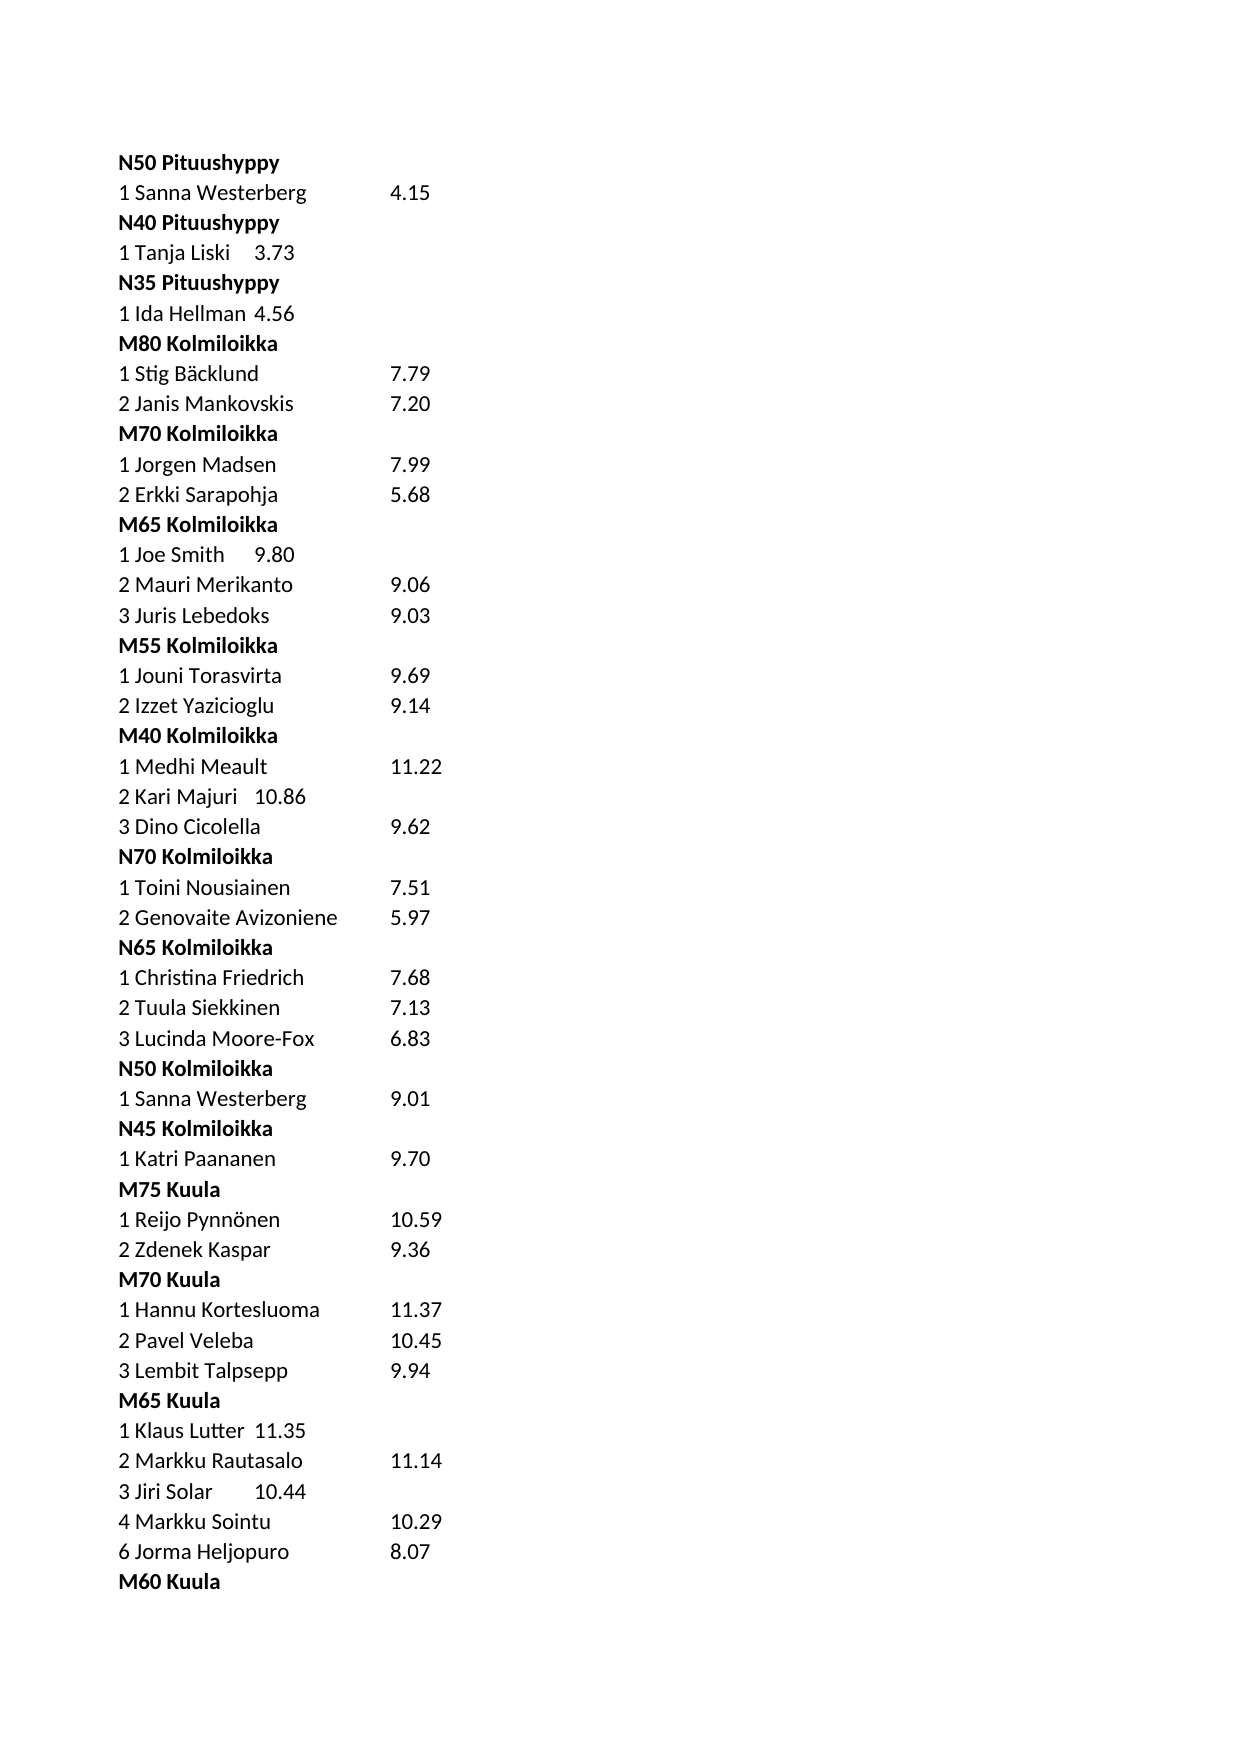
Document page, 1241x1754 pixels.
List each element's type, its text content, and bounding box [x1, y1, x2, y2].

text N40 Pituushyppy [118, 208, 1122, 236]
text 3 Jiri Solar 10.44 [118, 1477, 1122, 1505]
text M75 Kuula [118, 1175, 1122, 1203]
text M60 Kuula [118, 1567, 1122, 1595]
text N35 Pituushyppy [118, 268, 1122, 296]
text N45 Kolmiloikka [118, 1114, 1122, 1142]
text 2 Genovaite Avizoniene 5.97 [118, 903, 1122, 931]
text 1 Sanna Westerberg 9.01 [118, 1084, 1122, 1112]
text 3 Juris Lebedoks 9.03 [118, 601, 1122, 629]
text 1 Klaus Lutter 11.35 [118, 1416, 1122, 1444]
text 2 Pavel Veleba 10.45 [118, 1326, 1122, 1354]
text 1 Stig Bäcklund 7.79 [118, 359, 1122, 387]
text M80 Kolmiloikka [118, 329, 1122, 357]
text 1 Joe Smith 9.80 [118, 540, 1122, 568]
text 1 Toini Nousiainen 7.51 [118, 873, 1122, 901]
text 1 Hannu Kortesluoma 11.37 [118, 1296, 1122, 1323]
text 1 Ida Hellman 4.56 [118, 299, 1122, 327]
text 2 Zdenek Kaspar 9.36 [118, 1235, 1122, 1263]
text 2 Tuula Siekkinen 7.13 [118, 993, 1122, 1021]
text N65 Kolmiloikka [118, 933, 1122, 961]
text 1 Katri Paananen 9.70 [118, 1144, 1122, 1172]
text 2 Mauri Merikanto 9.06 [118, 571, 1122, 598]
text 2 Erkki Sarapohja 5.68 [118, 480, 1122, 508]
text N70 Kolmiloikka [118, 842, 1122, 870]
text 1 Jorgen Madsen 7.99 [118, 450, 1122, 478]
text N50 Kolmiloikka [118, 1054, 1122, 1082]
text 2 Izzet Yazicioglu 9.14 [118, 691, 1122, 719]
text 1 Jouni Torasvirta 9.69 [118, 661, 1122, 689]
text 1 Sanna Westerberg 4.15 [118, 178, 1122, 206]
text 1 Reijo Pynnönen 10.59 [118, 1205, 1122, 1233]
text 3 Lucinda Moore-Fox 6.83 [118, 1024, 1122, 1052]
text 6 Jorma Heljopuro 8.07 [118, 1537, 1122, 1565]
text N50 Pituushyppy [118, 148, 1122, 176]
text 3 Dino Cicolella 9.62 [118, 812, 1122, 840]
text 2 Kari Majuri 10.86 [118, 782, 1122, 810]
text 4 Markku Sointu 10.29 [118, 1507, 1122, 1535]
text M55 Kolmiloikka [118, 631, 1122, 659]
text 1 Medhi Meault 11.22 [118, 752, 1122, 780]
text 2 Janis Mankovskis 7.20 [118, 389, 1122, 417]
text M40 Kolmiloikka [118, 722, 1122, 749]
text M70 Kuula [118, 1265, 1122, 1293]
text M65 Kuula [118, 1386, 1122, 1414]
text 3 Lembit Talpsepp 9.94 [118, 1356, 1122, 1384]
text 1 Tanja Liski 3.73 [118, 238, 1122, 266]
text M65 Kolmiloikka [118, 510, 1122, 538]
text 1 Christina Friedrich 7.68 [118, 963, 1122, 991]
text 2 Markku Rautasalo 11.14 [118, 1447, 1122, 1474]
text M70 Kolmiloikka [118, 419, 1122, 447]
